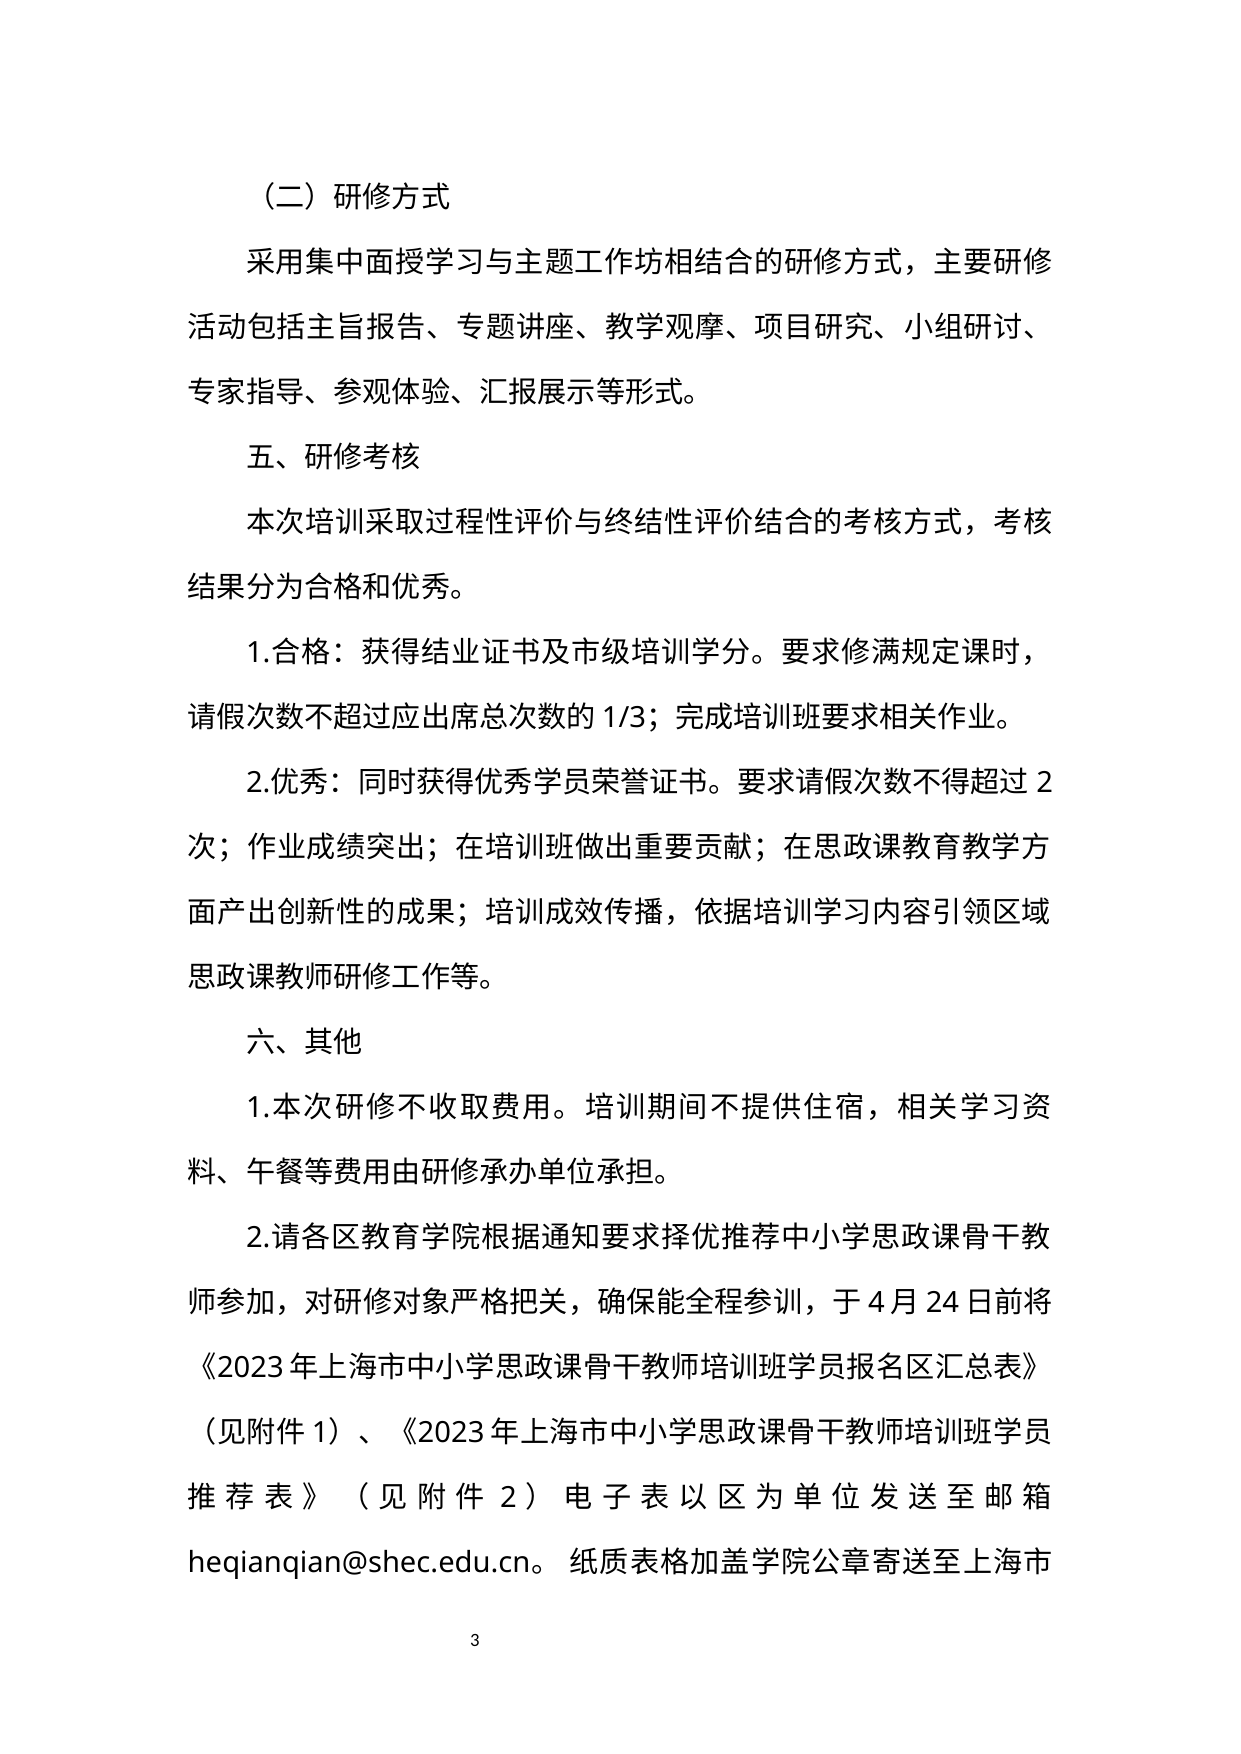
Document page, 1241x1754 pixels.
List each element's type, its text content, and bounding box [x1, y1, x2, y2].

text 1.本次研修不收取费用。培训期间不提供住宿，相关学习资料、午餐等费用由研修承办单位承担。 [187, 1072, 1053, 1202]
text （二）研修方式 [187, 162, 1053, 227]
text 1.合格：获得结业证书及市级培训学分。要求修满规定课时，请假次数不超过应出席总次数的1/3；完成培训班要求相关作业。 [187, 617, 1053, 747]
text 六、其他 [187, 1007, 1053, 1072]
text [187, 1202, 1053, 1592]
text 2.优秀：同时获得优秀学员荣誉证书。要求请假次数不得超过2次；作业成绩突出；在培训班做出重要贡献；在思政课教育教学方面产出创新性的成果；培训成效传播，依据培训学习内容引领区域思政课教师研修工作等。 [187, 747, 1053, 1007]
text 本次培训采取过程性评价与终结性评价结合的考核方式，考核结果分为合格和优秀。 [187, 487, 1053, 617]
text 五、研修考核 [187, 422, 1053, 487]
text 采用集中面授学习与主题工作坊相结合的研修方式，主要研修活动包括主旨报告、专题讲座、教学观摩、项目研究、小组研讨、专家指导、参观体验、汇报展示等形式。 [187, 227, 1053, 422]
